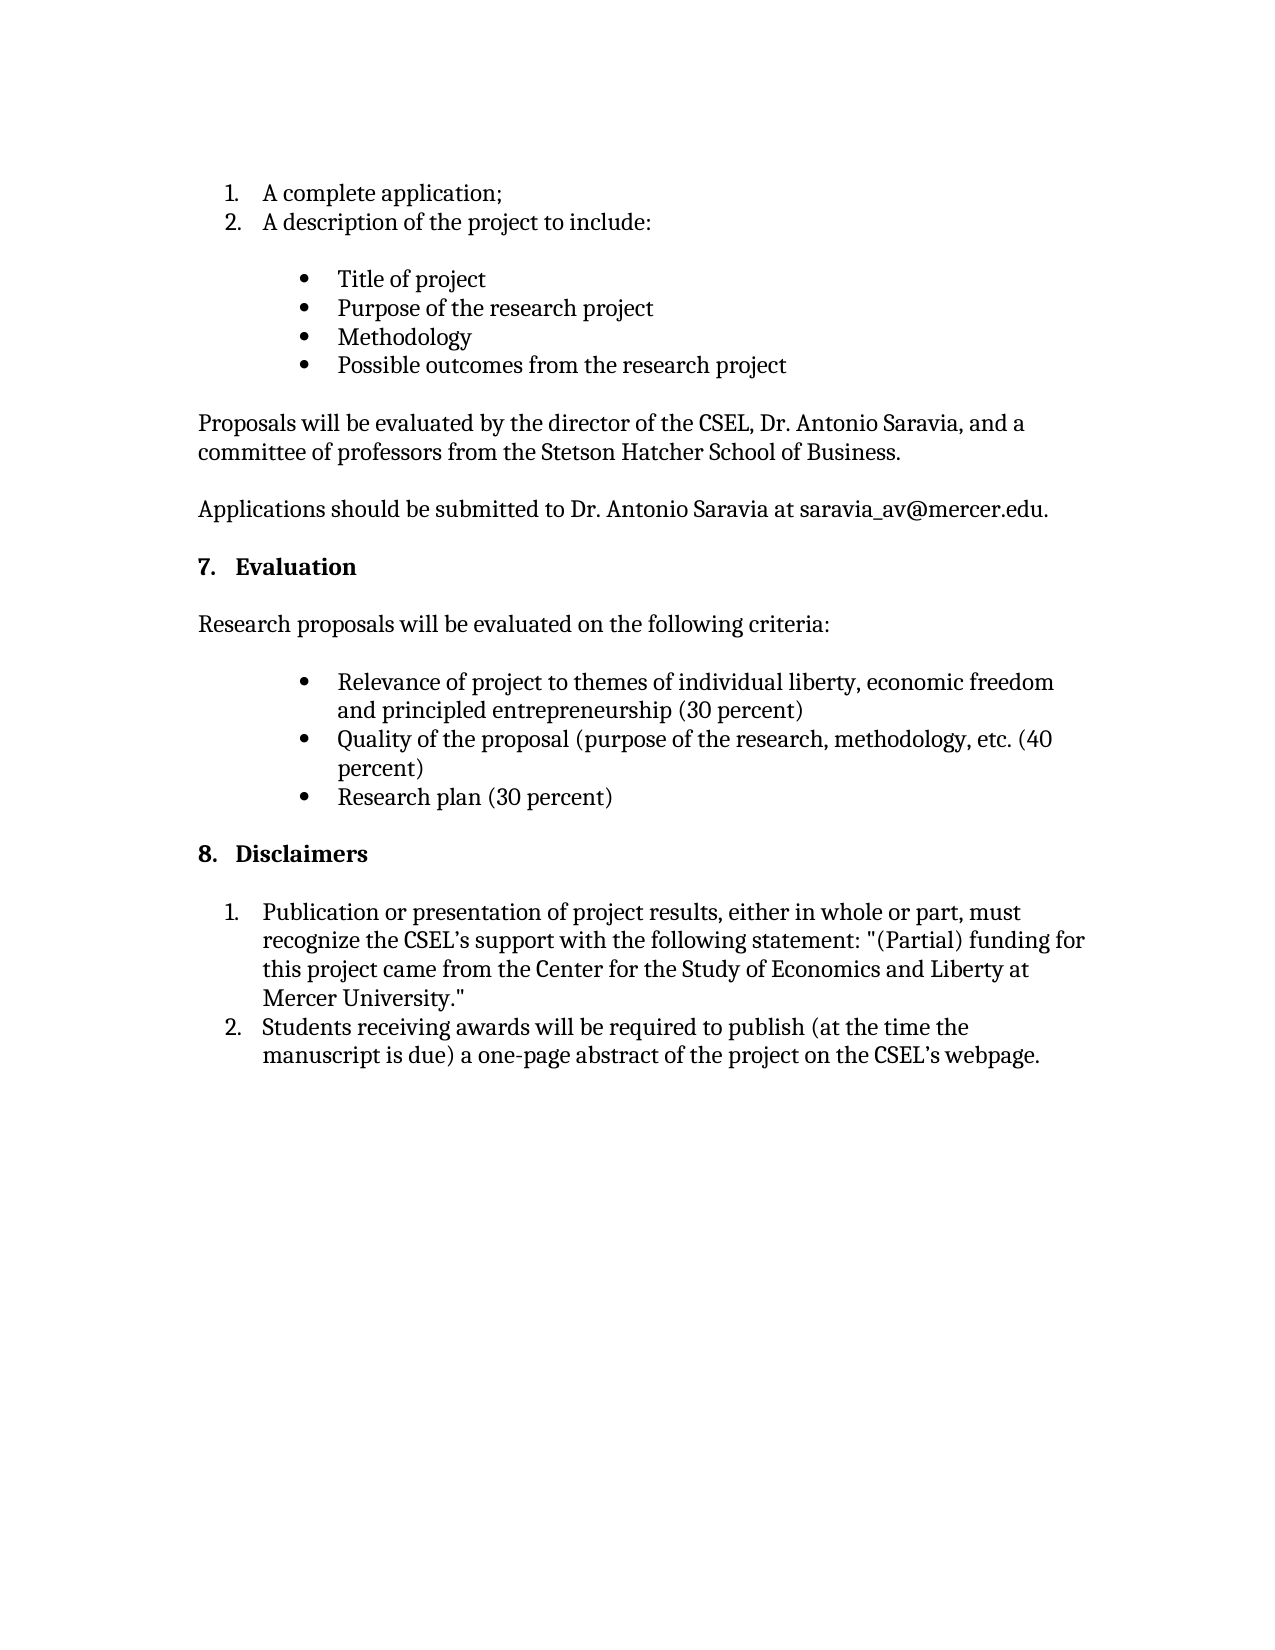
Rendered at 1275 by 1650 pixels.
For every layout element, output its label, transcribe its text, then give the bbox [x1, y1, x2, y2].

list A description of the project to include: [225, 207, 1087, 236]
list Evaluation [198, 552, 1087, 581]
list Purpose of the research project [300, 294, 1087, 322]
list Publication or presentation of project results, either in whole or part, must recognize the CSEL’s support with the following statement: "(Partial) funding for this project came from the Center for the Study of Economics and Liberty at Mercer University." [225, 897, 1087, 1012]
text Proposals will be evaluated by the director of the CSEL, Dr. Antonio Saravia, and a committee of professors from the Stetson Hatcher School of Business. [198, 409, 1087, 466]
list Possible outcomes from the research project [300, 351, 1087, 380]
list Relevance of project to themes of individual liberty, economic freedom and principled entrepreneurship (30 percent) [300, 667, 1087, 725]
text Applications should be submitted to Dr. Antonio Saravia at saravia_av@mercer.edu. [198, 495, 1087, 524]
list Quality of the proposal (purpose of the research, methodology, etc. (40 percent) [300, 725, 1087, 782]
list A complete application; [225, 179, 1087, 207]
list Disclaimers [198, 840, 1087, 869]
list Methodology [300, 322, 1087, 351]
list Title of project [300, 265, 1087, 294]
text Research proposals will be evaluated on the following criteria: [198, 610, 1087, 639]
list Students receiving awards will be required to publish (at the time the manuscript is due) a one-page abstract of the project on the CSEL’s webpage. [225, 1012, 1087, 1070]
list Research plan (30 percent) [300, 782, 1087, 811]
